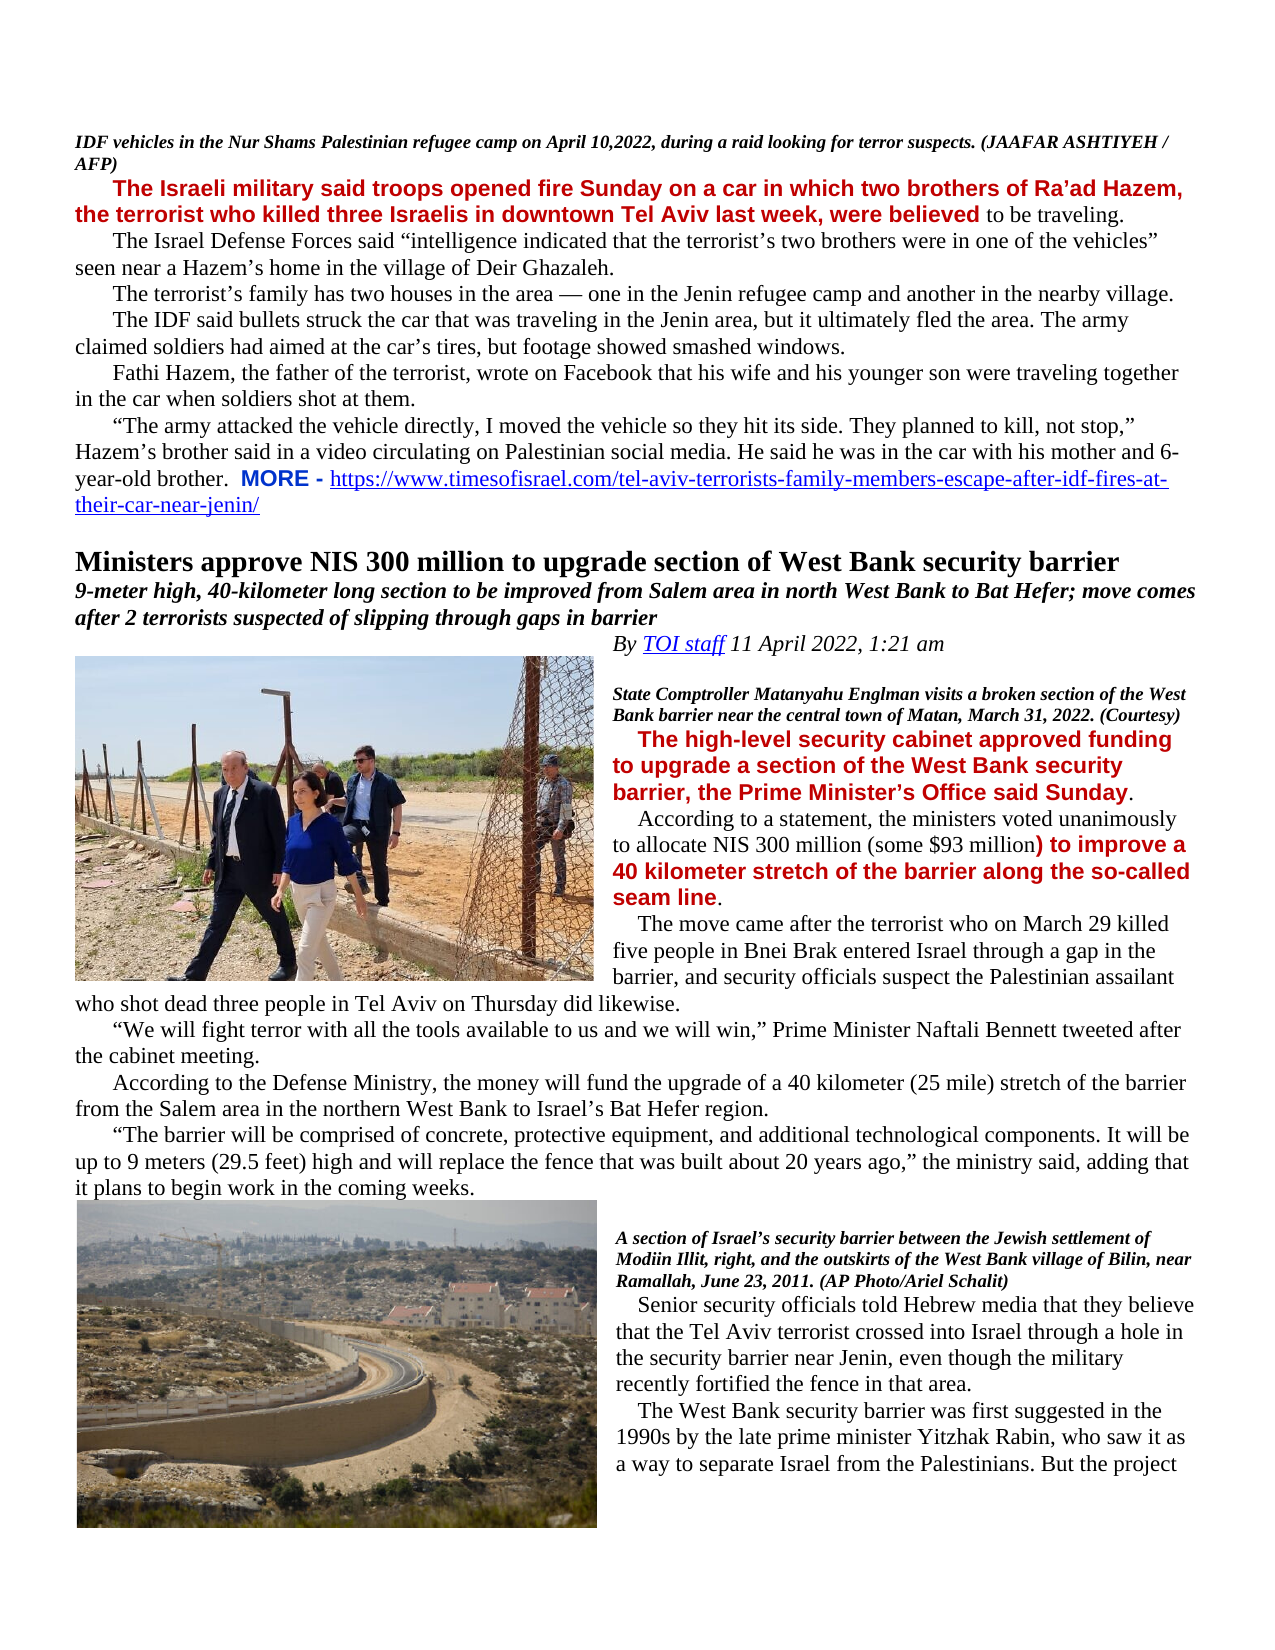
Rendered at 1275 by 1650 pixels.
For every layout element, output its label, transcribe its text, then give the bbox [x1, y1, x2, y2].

text Fathi Hazem, the father of the terrorist, wrote on Facebook that his wife and his younger son were traveling together in the car when soldiers shot at them. [75, 359, 1200, 412]
text IDF vehicles in the Nur Shams Palestinian refugee camp on April 10,2022, during a raid looking for terror suspects. (JAAFAR ASHTIYEH / AFP) [75, 131, 1200, 174]
text “The barrier will be comprised of concrete, protective equipment, and additional technological components. It will be up to 9 meters (29.5 feet) high and will replace the fence that was built about 20 years ago,” the ministry said, adding that it plans to begin work in the coming weeks. [75, 1121, 1200, 1200]
text The IDF said bullets struck the car that was traveling in the Jenin area, but it ultimately fled the area. The army claimed soldiers had aimed at the car’s tires, but footage showed smashed windows. [75, 306, 1200, 359]
text The Israel Defense Forces said “intelligence indicated that the terrorist’s two brothers were in one of the vehicles” seen near a Hazem’s home in the village of Deir Ghazaleh. [75, 227, 1200, 280]
text Senior security officials told Hebrew media that they believe that the Tel Aviv terrorist crossed into Israel through a hole in the security barrier near Jenin, even though the military recently fortified the fence in that area. [597, 1291, 1200, 1397]
text The move came after the terrorist who on March 29 killed five people in Bnei Brak entered Israel through a gap in the barrier, and security officials suspect the Palestinian assailant who shot dead three people in Tel Aviv on Thursday did likewise. [75, 911, 1200, 1016]
text The high-level security cabinet approved funding to upgrade a section of the West Bank security barrier, the Prime Minister’s Office said Sunday. [594, 726, 1200, 805]
text A section of Israel’s security barrier between the Jewish settlement of Modiin Illit, right, and the outskirts of the West Bank village of Bilin, near Ramallah, June 23, 2011. (AP Photo/Ariel Schalit) [597, 1227, 1200, 1291]
text By TOI staff 11 April 2022, 1:21 am [75, 630, 1200, 656]
picture [75, 656, 594, 981]
picture [75, 1200, 597, 1526]
text According to the Defense Ministry, the money will fund the upgrade of a 40 kilometer (25 mile) stretch of the barrier from the Salem area in the northern West Bank to Israel’s Bat Hefer region. [75, 1069, 1200, 1121]
text State Comptroller Matanyahu Englman visits a broken section of the West Bank barrier near the central town of Matan, March 31, 2022. (Courtesy) [594, 683, 1200, 726]
text “We will fight terror with all the tools available to us and we will win,” Prime Minister Naftali Bennett tweeted after the cabinet meeting. [75, 1016, 1200, 1069]
text “The army attacked the vehicle directly, I moved the vehicle so they hit its side. They planned to kill, not stop,” Hazem’s brother said in a video circulating on Palestinian social media. He said he was in the car with his mother and 6-year-old brother. MORE - https://www.timesofisrael.com/tel-aviv-terrorists-family-members-escape-after-idf-fires-at-their-car-near-jenin/ [75, 412, 1200, 517]
text According to a statement, the ministers voted unanimously to allocate NIS 300 million (some $93 million) to improve a 40 kilometer stretch of the barrier along the so-called seam line. [594, 805, 1200, 911]
text 9-meter high, 40-kilometer long section to be improved from Salem area in north West Bank to Bat Hefer; move comes after 2 terrorists suspected of slipping through gaps in barrier [75, 577, 1200, 630]
text The terrorist’s family has two houses in the area — one in the Jenin refugee camp and another in the nearby village. [75, 280, 1200, 306]
text The Israeli military said troops opened fire Sunday on a car in which two brothers of Ra’ad Hazem, the terrorist who killed three Israelis in downtown Tel Aviv last week, were believed to be traveling. [75, 174, 1200, 227]
text Ministers approve NIS 300 million to upgrade section of West Bank security barrier [75, 544, 1200, 577]
